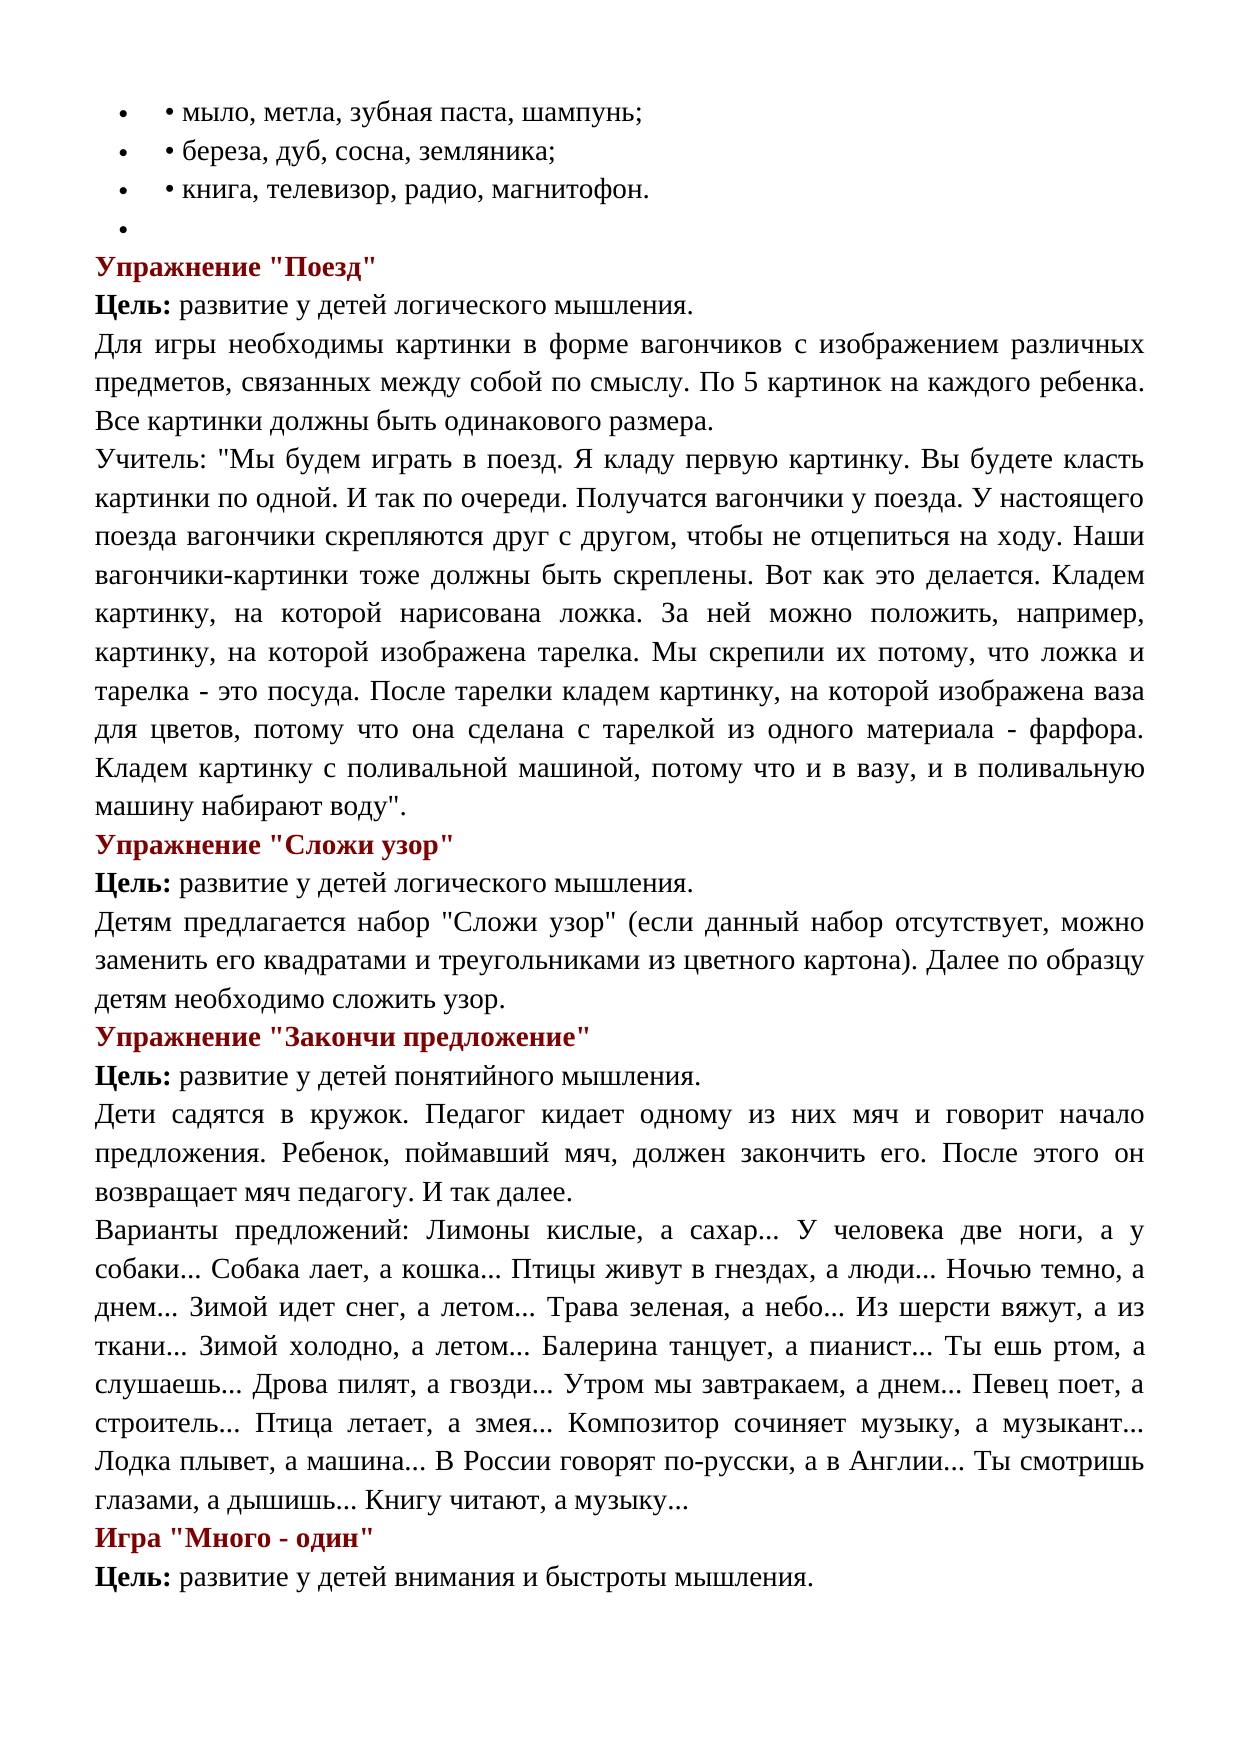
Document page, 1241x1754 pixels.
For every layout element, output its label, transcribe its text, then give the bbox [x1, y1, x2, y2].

text Детям предлагается набор "Сложи узор" (если данный набор отсутствует, можно заменить его квадратами и треугольниками из цветного картона). Далее по образцу детям необходимо сложить узор. [94, 904, 1146, 1014]
text Упражнение "Поезд" [94, 249, 1146, 282]
text Цель: развитие у детей логического мышления. [94, 865, 1146, 899]
text Цель: развитие у детей понятийного мышления. [94, 1058, 1146, 1092]
text Учитель: "Мы будем играть в поезд. Я кладу первую картинку. Вы будете класть картинки по одной. И так по очереди. Получатся вагончики у поезда. У настоящего поезда вагончики скрепляются друг с другом, чтобы не отцепиться на ходу. Наши вагончики-картинки тоже должны быть скреплены. Вот как это делается. Кладем картинку, на которой нарисована ложка. За ней можно положить, например, картинку, на которой изображена тарелка. Мы скрепили их потому, что ложка и тарелка - это посуда. После тарелки кладем картинку, на которой изображена ваза для цветов, потому что она сделана с тарелкой из одного материала - фарфора. Кладем картинку с поливальной машиной, потому что и в вазу, и в поливальную машину набирают воду". [94, 441, 1146, 822]
list • мыло, метла, зубная паста, шампунь; [119, 94, 1146, 128]
text Цель: развитие у детей внимания и быстроты мышления. [94, 1559, 1146, 1593]
text Цель: развитие у детей логического мышления. [94, 287, 1146, 321]
text Для игры необходимы картинки в форме вагончиков с изображением различных предметов, связанных между собой по смыслу. По 5 картинок на каждого ребенка. Все картинки должны быть одинакового размера. [94, 326, 1146, 436]
list • береза, дуб, сосна, земляника; [119, 133, 1146, 167]
list • книга, телевизор, радио, магнитофон. [119, 172, 1146, 205]
text Упражнение "Сложи узор" [94, 827, 1146, 860]
text Дети садятся в кружок. Педагог кидает одному из них мяч и говорит начало предложения. Ребенок, поймавший мяч, должен закончить его. После этого он возвращает мяч педагогу. И так далее. [94, 1097, 1146, 1207]
text Варианты предложений: Лимоны кислые, а сахар... У человека две ноги, а у собаки... Собака лает, а кошка... Птицы живут в гнездах, а люди... Ночью темно, а днем... Зимой идет снег, а летом... Трава зеленая, а небо... Из шерсти вяжут, а из ткани... Зимой холодно, а летом... Балерина танцует, а пианист... Ты ешь ртом, а слушаешь... Дрова пилят, а гвозди... Утром мы завтракаем, а днем... Певец поет, а строитель... Птица летает, а змея... Композитор сочиняет музыку, а музыкант... Лодка плывет, а машина... В России говорят по-русски, а в Англии... Ты смотришь глазами, а дышишь... Книгу читают, а музыку... [94, 1212, 1146, 1516]
text Упражнение "Закончи предложение" [94, 1019, 1146, 1053]
text Игра "Много - один" [94, 1521, 1146, 1554]
